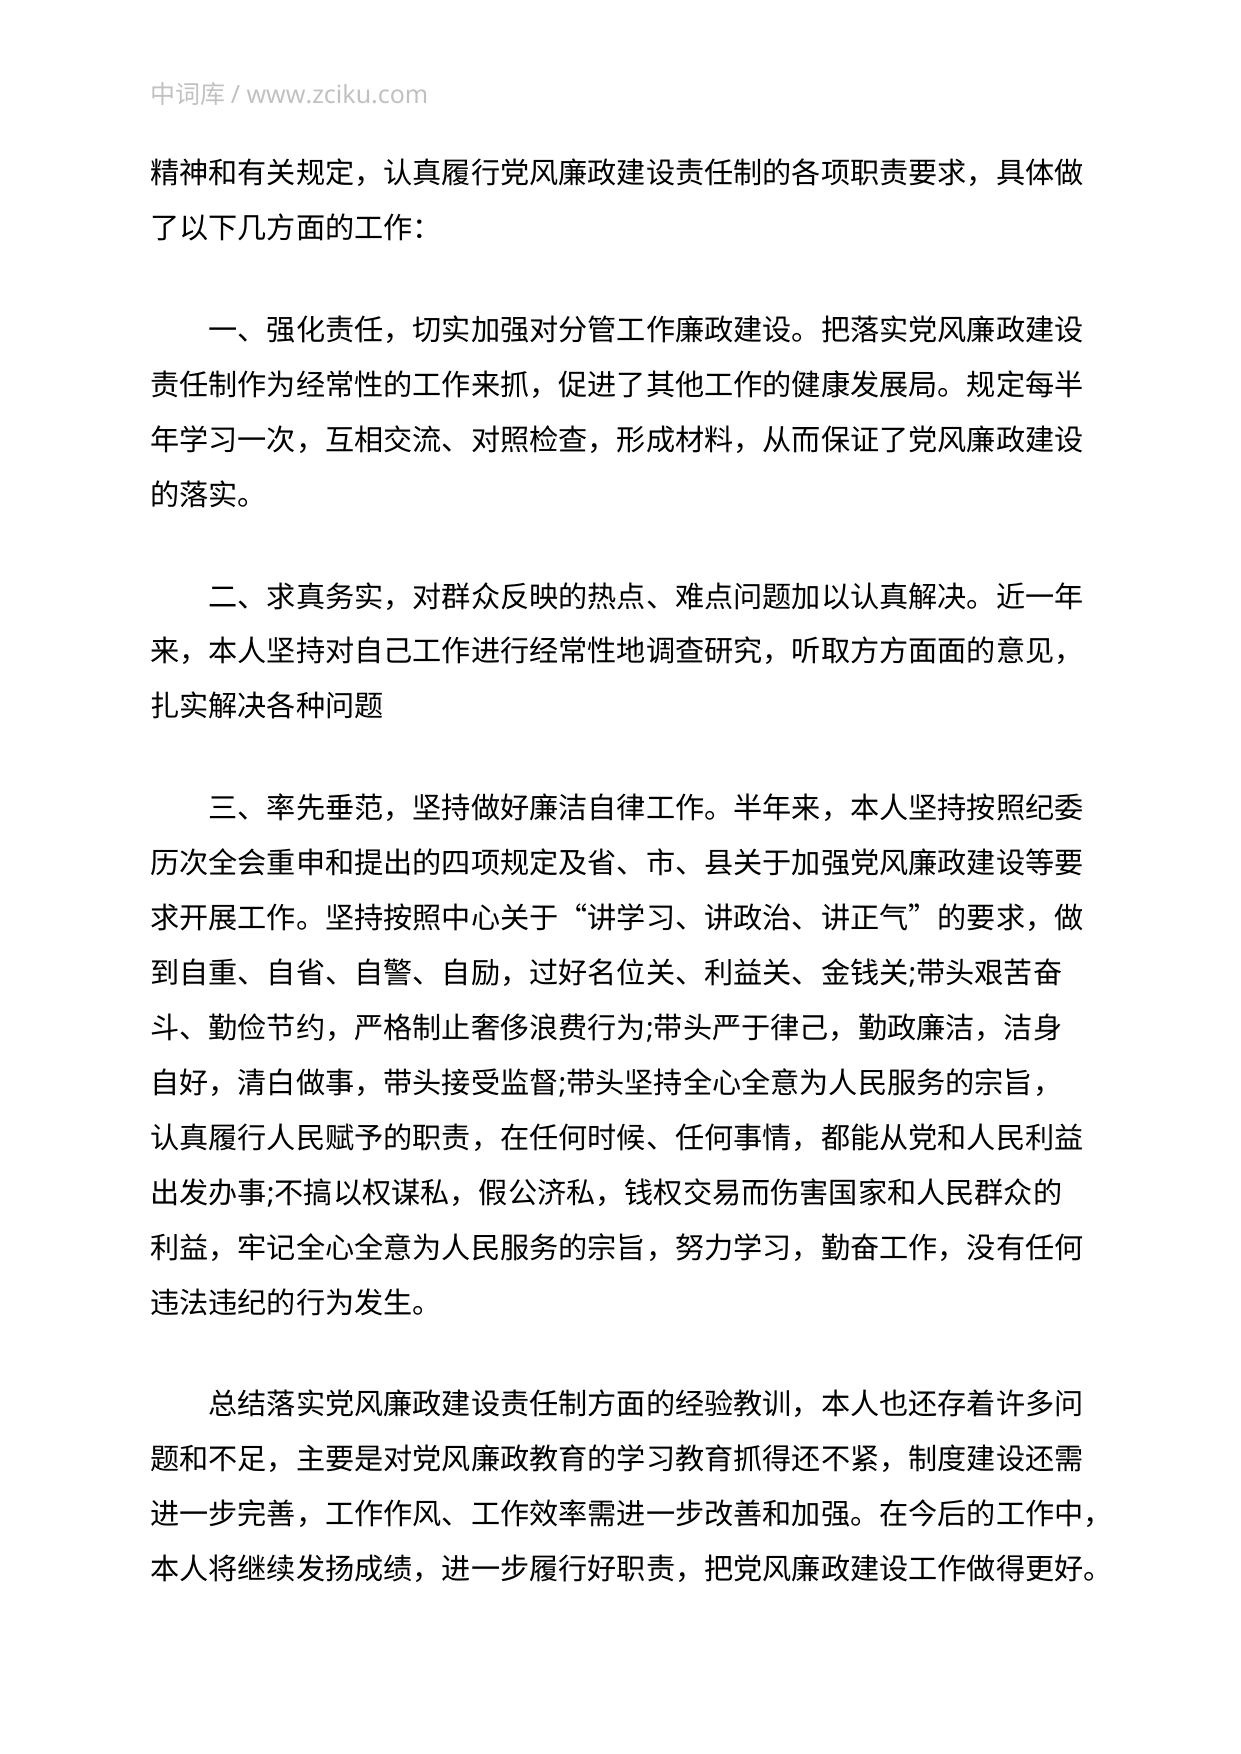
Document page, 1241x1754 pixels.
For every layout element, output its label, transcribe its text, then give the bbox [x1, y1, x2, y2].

text 一、强化责任，切实加强对分管工作廉政建设。把落实党风廉政建设责任制作为经常性的工作来抓，促进了其他工作的健康发展局。规定每半年学习一次，互相交流、对照检查，形成材料，从而保证了党风廉政建设的落实。 [150, 307, 1090, 514]
text 总结落实党风廉政建设责任制方面的经验教训，本人也还存着许多问题和不足，主要是对党风廉政教育的学习教育抓得还不紧，制度建设还需进一步完善，工作作风、工作效率需进一步改善和加强。在今后的工作中，本人将继续发扬成绩，进一步履行好职责，把党风廉政建设工作做得更好。 [150, 1381, 1090, 1588]
text 三、率先垂范，坚持做好廉洁自律工作。半年来，本人坚持按照纪委历次全会重申和提出的四项规定及省、市、县关于加强党风廉政建设等要求开展工作。坚持按照中心关于“讲学习、讲政治、讲正气”的要求，做到自重、自省、自警、自励，过好名位关、利益关、金钱关;带头艰苦奋斗、勤俭节约，严格制止奢侈浪费行为;带头严于律己，勤政廉洁，洁身自好，清白做事，带头接受监督;带头坚持全心全意为人民服务的宗旨，认真履行人民赋予的职责，在任何时候、任何事情，都能从党和人民利益出发办事;不搞以权谋私，假公济私，钱权交易而伤害国家和人民群众的利益，牢记全心全意为人民服务的宗旨，努力学习，勤奋工作，没有任何违法违纪的行为发生。 [150, 785, 1090, 1321]
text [150, 150, 1090, 247]
text 二、求真务实，对群众反映的热点、难点问题加以认真解决。近一年来，本人坚持对自己工作进行经常性地调查研究，听取方方面面的意见，扎实解决各种问题 [150, 573, 1090, 725]
